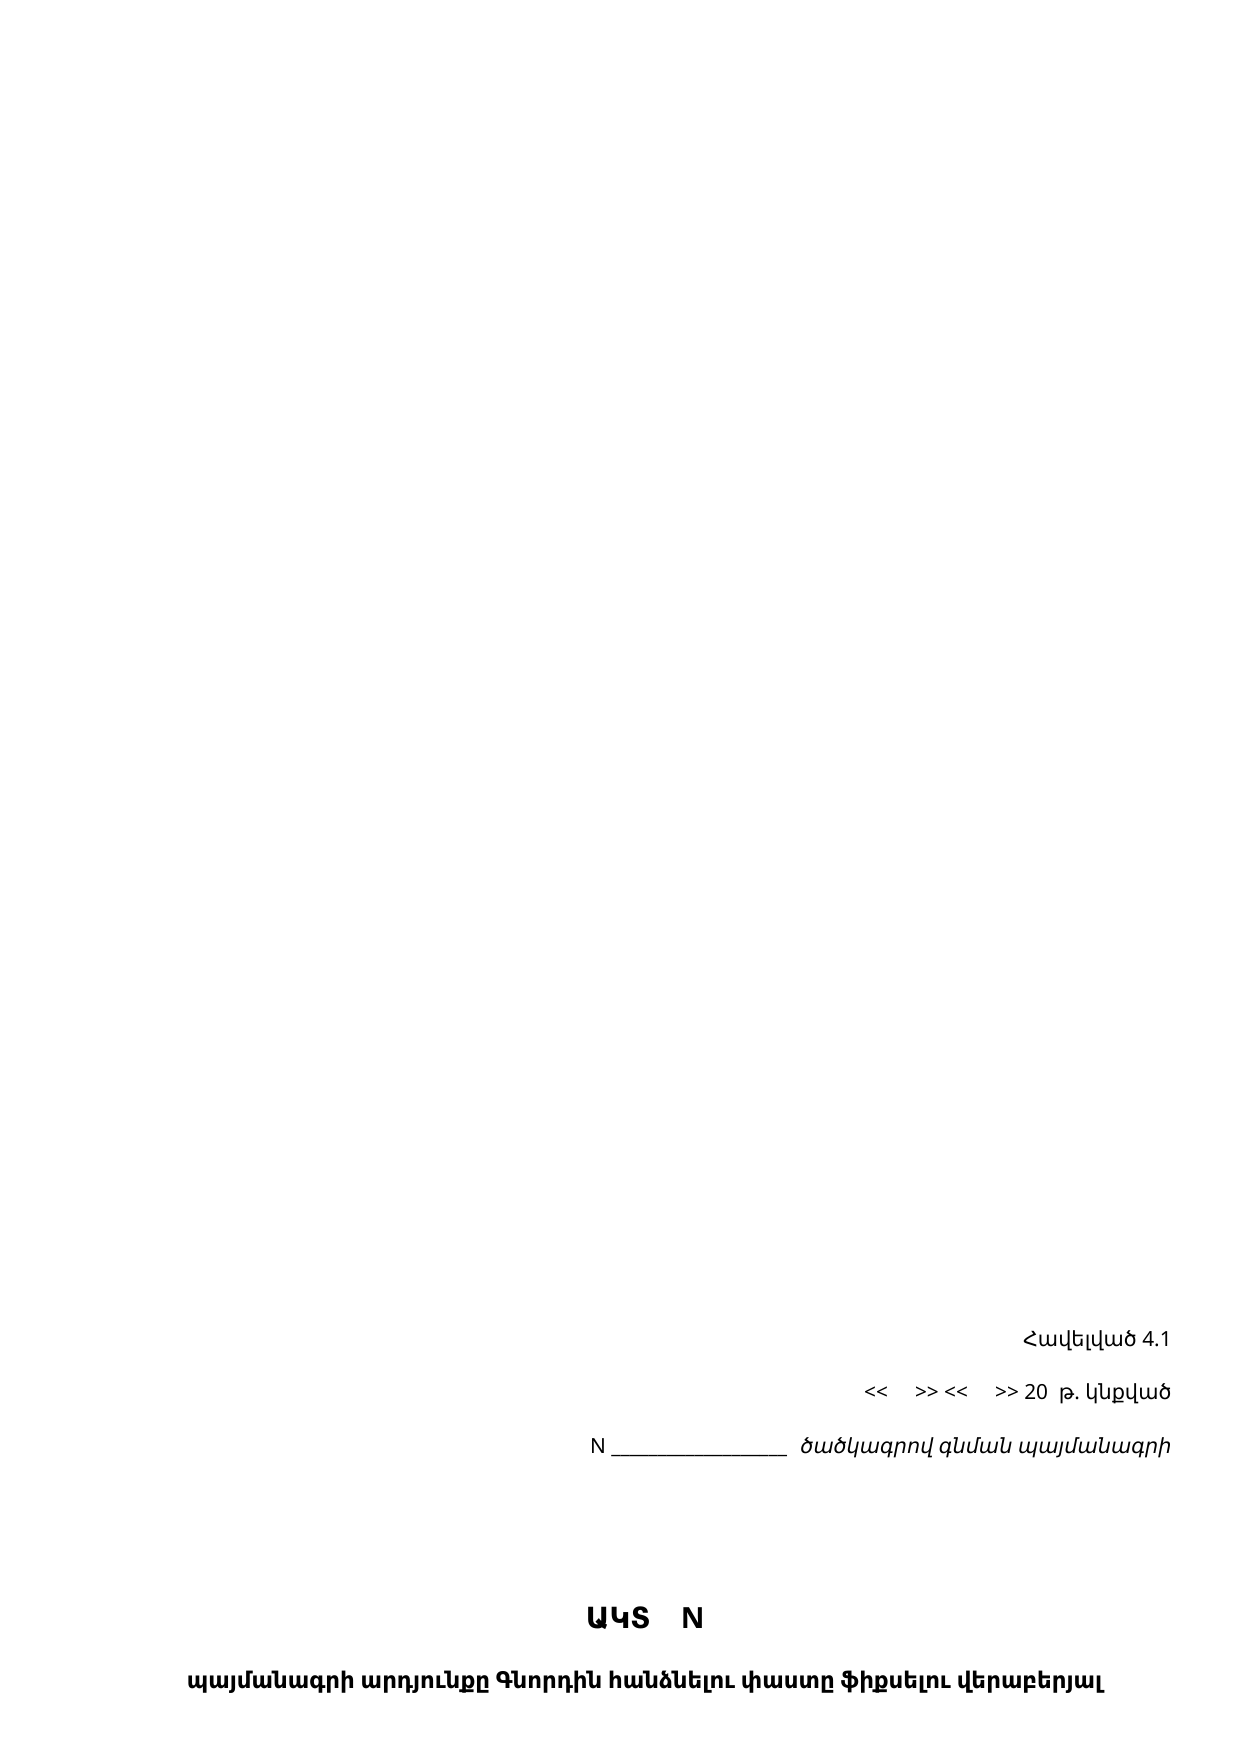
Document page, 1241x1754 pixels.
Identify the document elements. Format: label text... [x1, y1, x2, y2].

text ԱԿՏ N [118, 1598, 1171, 1637]
text Հավելված 4.1 [118, 1324, 1171, 1352]
text պայմանագրի արդյունքը Գնորդին հանձնելու փաստը ֆիքսելու վերաբերյալ [118, 1664, 1171, 1696]
text << >> << >> 20 թ. կնքված [118, 1377, 1171, 1406]
text N ___________________ ծածկագրով գնման պայմանագրի [104, 1431, 1171, 1459]
